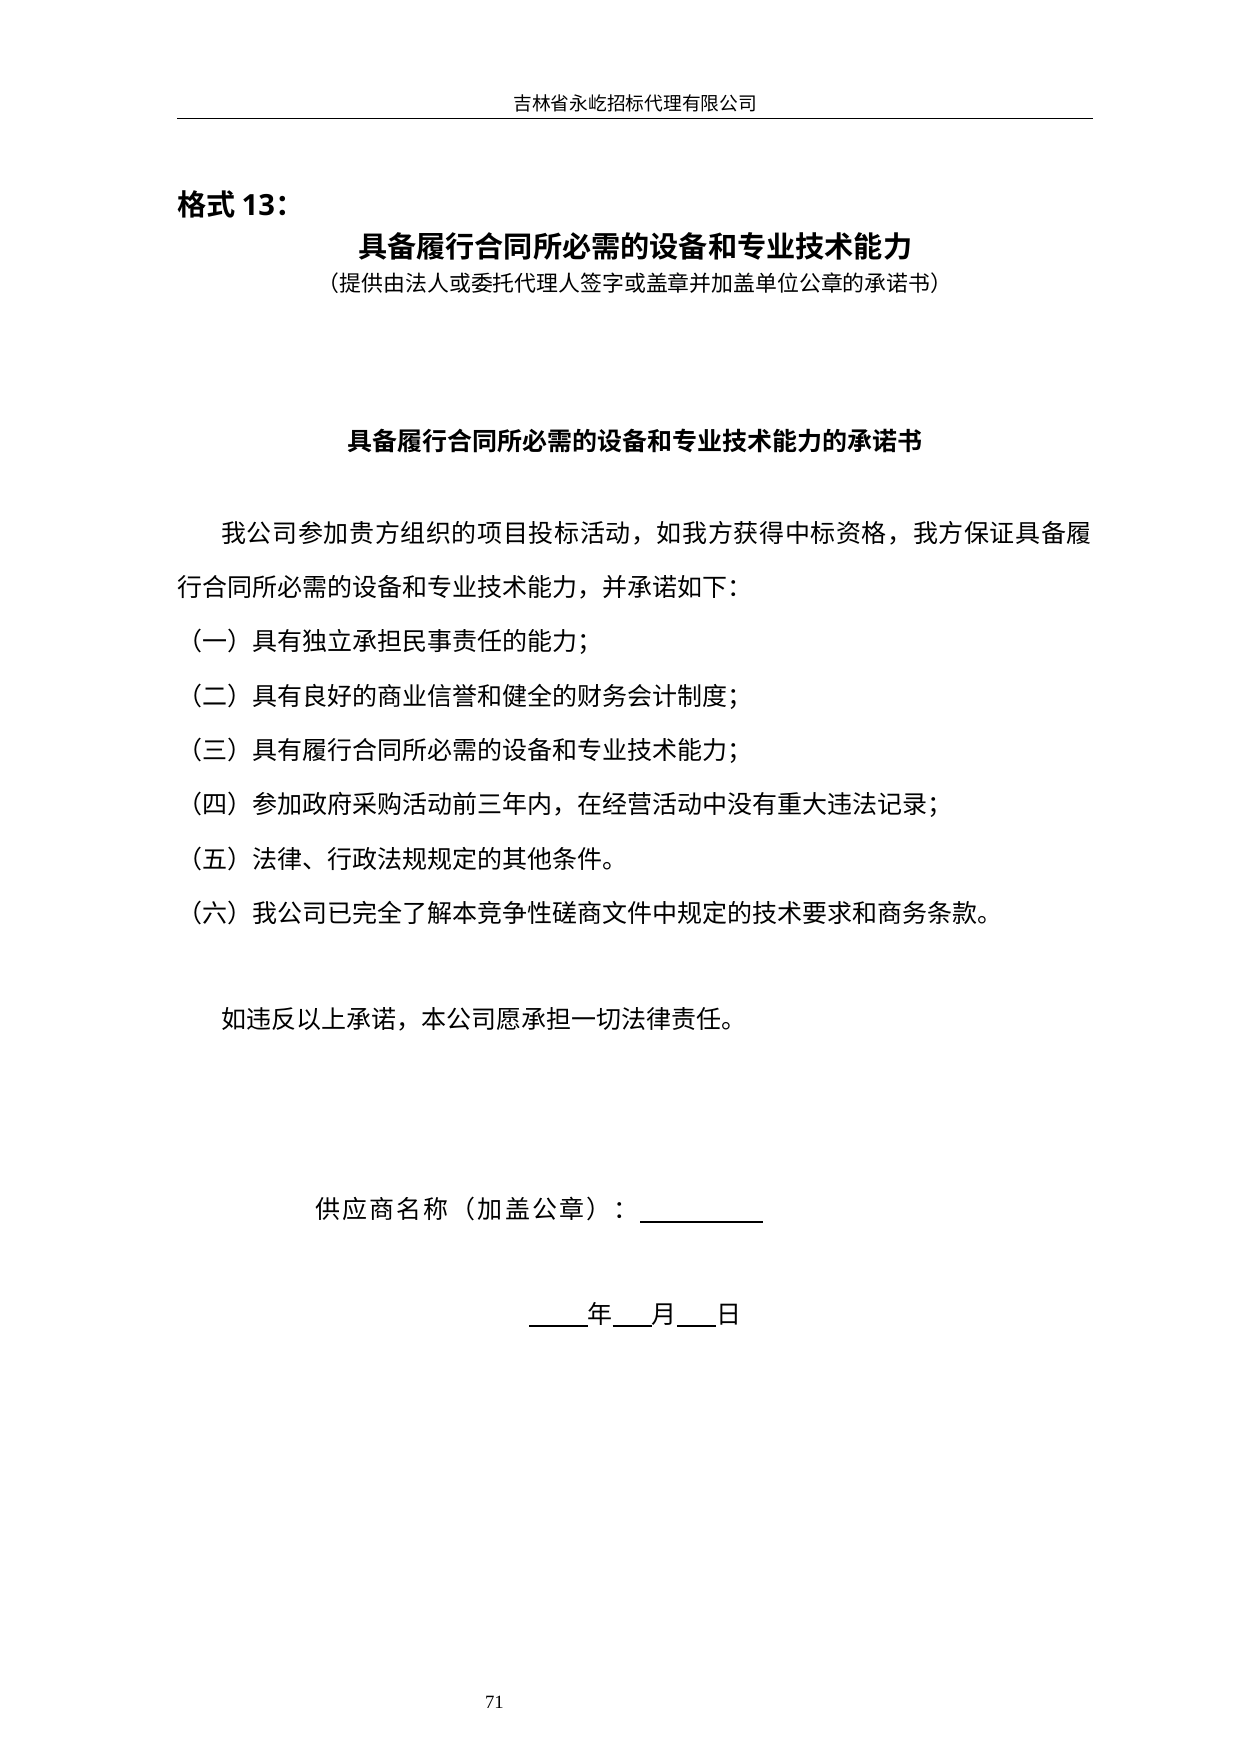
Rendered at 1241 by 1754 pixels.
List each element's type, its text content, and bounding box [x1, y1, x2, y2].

text 供应商名称（加盖公章）： [177, 1190, 1093, 1226]
text 如违反以上承诺，本公司愿承担一切法律责任。 [177, 999, 1093, 1035]
text （三）具有履行合同所必需的设备和专业技术能力； [177, 731, 1093, 767]
text （一）具有独立承担民事责任的能力； [177, 622, 1093, 658]
text 年 月 日 [177, 1294, 1093, 1330]
text （二）具有良好的商业信誉和健全的财务会计制度； [177, 676, 1093, 712]
text （提供由法人或委托代理人签字或盖章并加盖单位公章的承诺书） [177, 266, 1093, 297]
text （六）我公司已完全了解本竞争性磋商文件中规定的技术要求和商务条款。 [177, 894, 1093, 930]
text 具备履行合同所必需的设备和专业技术能力 [177, 223, 1093, 266]
text 我公司参加贵方组织的项目投标活动，如我方获得中标资格，我方保证具备履行合同所必需的设备和专业技术能力，并承诺如下： [177, 513, 1093, 604]
text 格式13： [177, 181, 1093, 223]
text （五）法律、行政法规规定的其他条件。 [177, 839, 1093, 876]
text （四）参加政府采购活动前三年内，在经营活动中没有重大违法记录； [177, 785, 1093, 821]
text 具备履行合同所必需的设备和专业技术能力的承诺书 [177, 421, 1093, 457]
